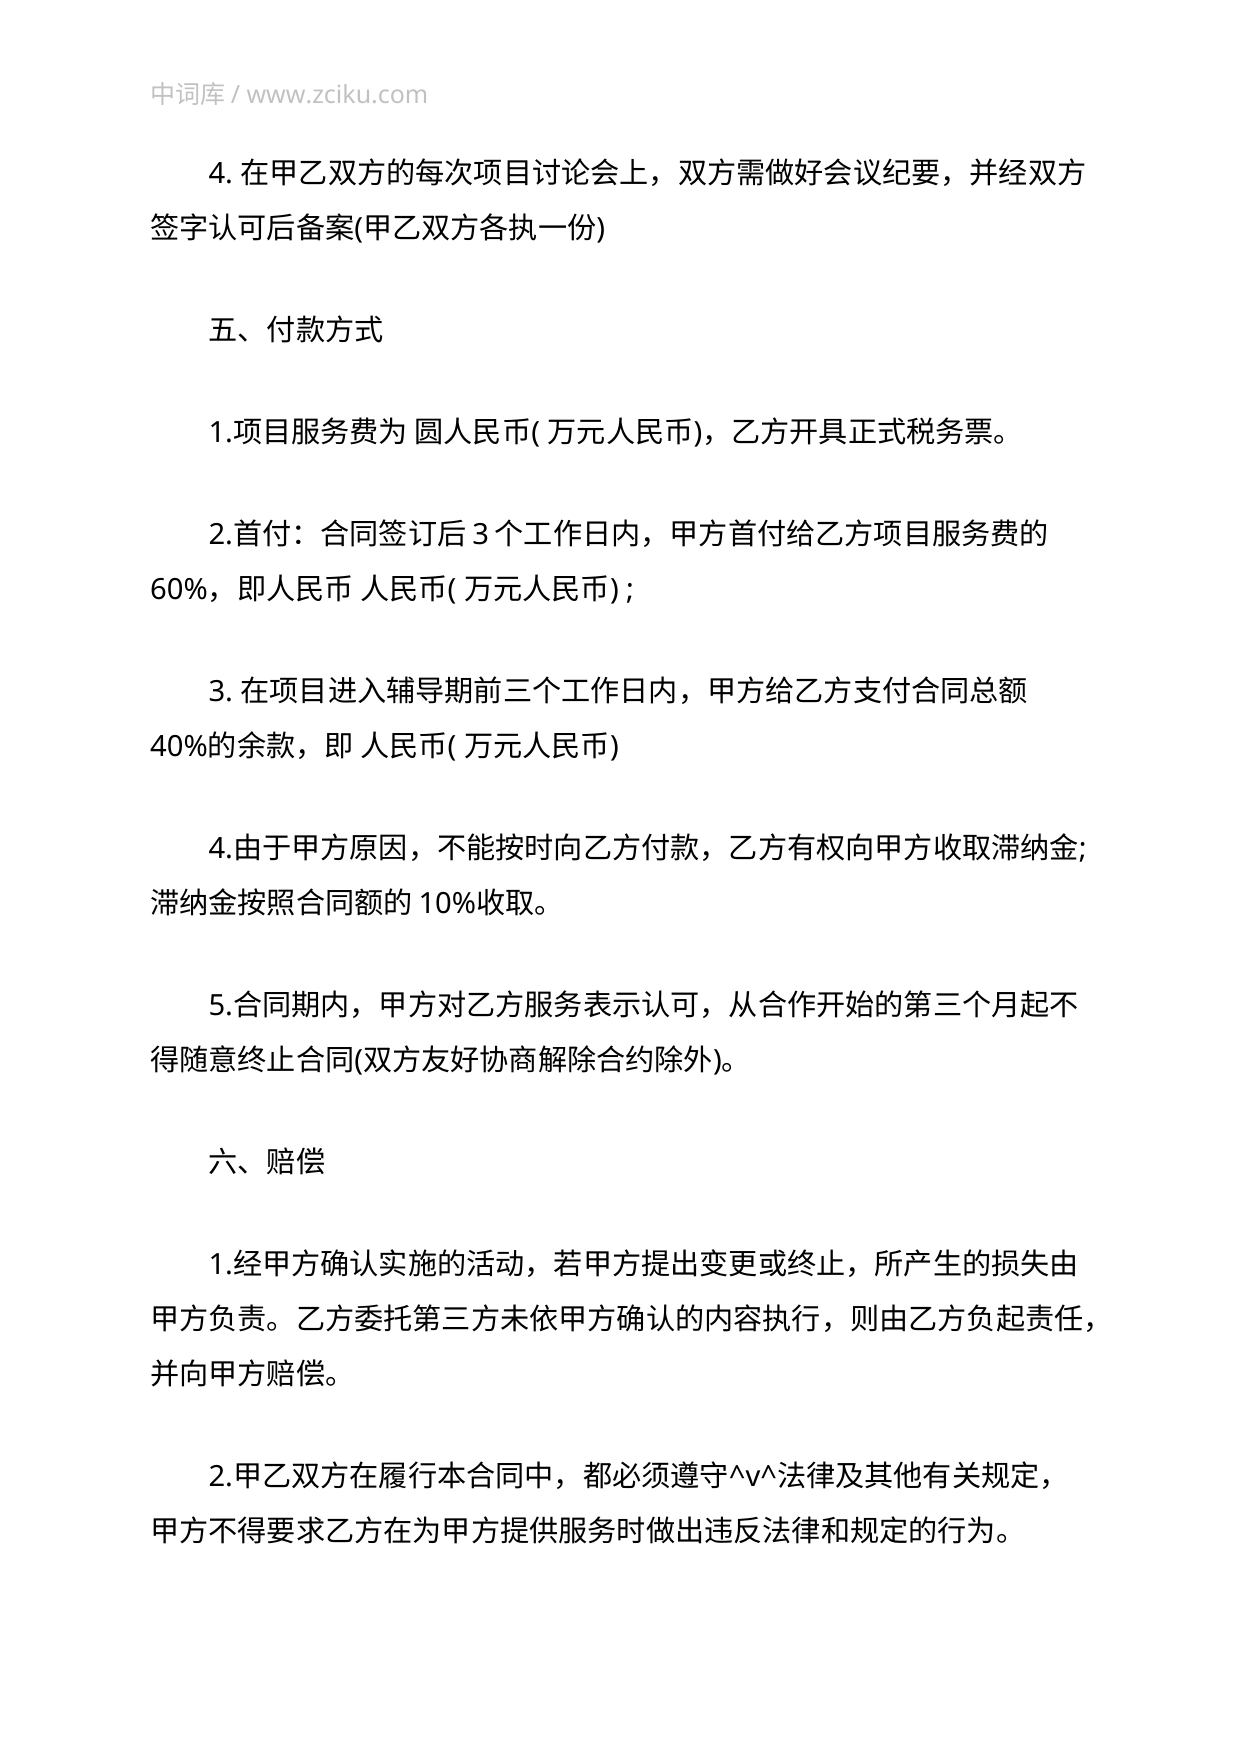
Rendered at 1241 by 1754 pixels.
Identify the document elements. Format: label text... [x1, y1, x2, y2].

text 1.项目服务费为 圆人民币( 万元人民币)，乙方开具正式税务票。 [150, 409, 1090, 451]
text 五、付款方式 [150, 307, 1090, 349]
text 3. 在项目进入辅导期前三个工作日内，甲方给乙方支付合同总额40%的余款，即 人民币( 万元人民币) [150, 668, 1090, 765]
text 4. 在甲乙双方的每次项目讨论会上，双方需做好会议纪要，并经双方签字认可后备案(甲乙双方各执一份) [150, 150, 1090, 247]
text 六、赔偿 [150, 1139, 1090, 1181]
text 4.由于甲方原因，不能按时向乙方付款，乙方有权向甲方收取滞纳金;滞纳金按照合同额的10%收取。 [150, 825, 1090, 922]
text 2.首付：合同签订后3个工作日内，甲方首付给乙方项目服务费的60%，即人民币 人民币( 万元人民币) ; [150, 511, 1090, 608]
text 2.甲乙双方在履行本合同中，都必须遵守^v^法律及其他有关规定，甲方不得要求乙方在为甲方提供服务时做出违反法律和规定的行为。 [150, 1452, 1090, 1549]
text 1.经甲方确认实施的活动，若甲方提出变更或终止，所产生的损失由甲方负责。乙方委托第三方未依甲方确认的内容执行，则由乙方负起责任，并向甲方赔偿。 [150, 1240, 1090, 1393]
text 5.合同期内，甲方对乙方服务表示认可，从合作开始的第三个月起不得随意终止合同(双方友好协商解除合约除外)。 [150, 982, 1090, 1079]
